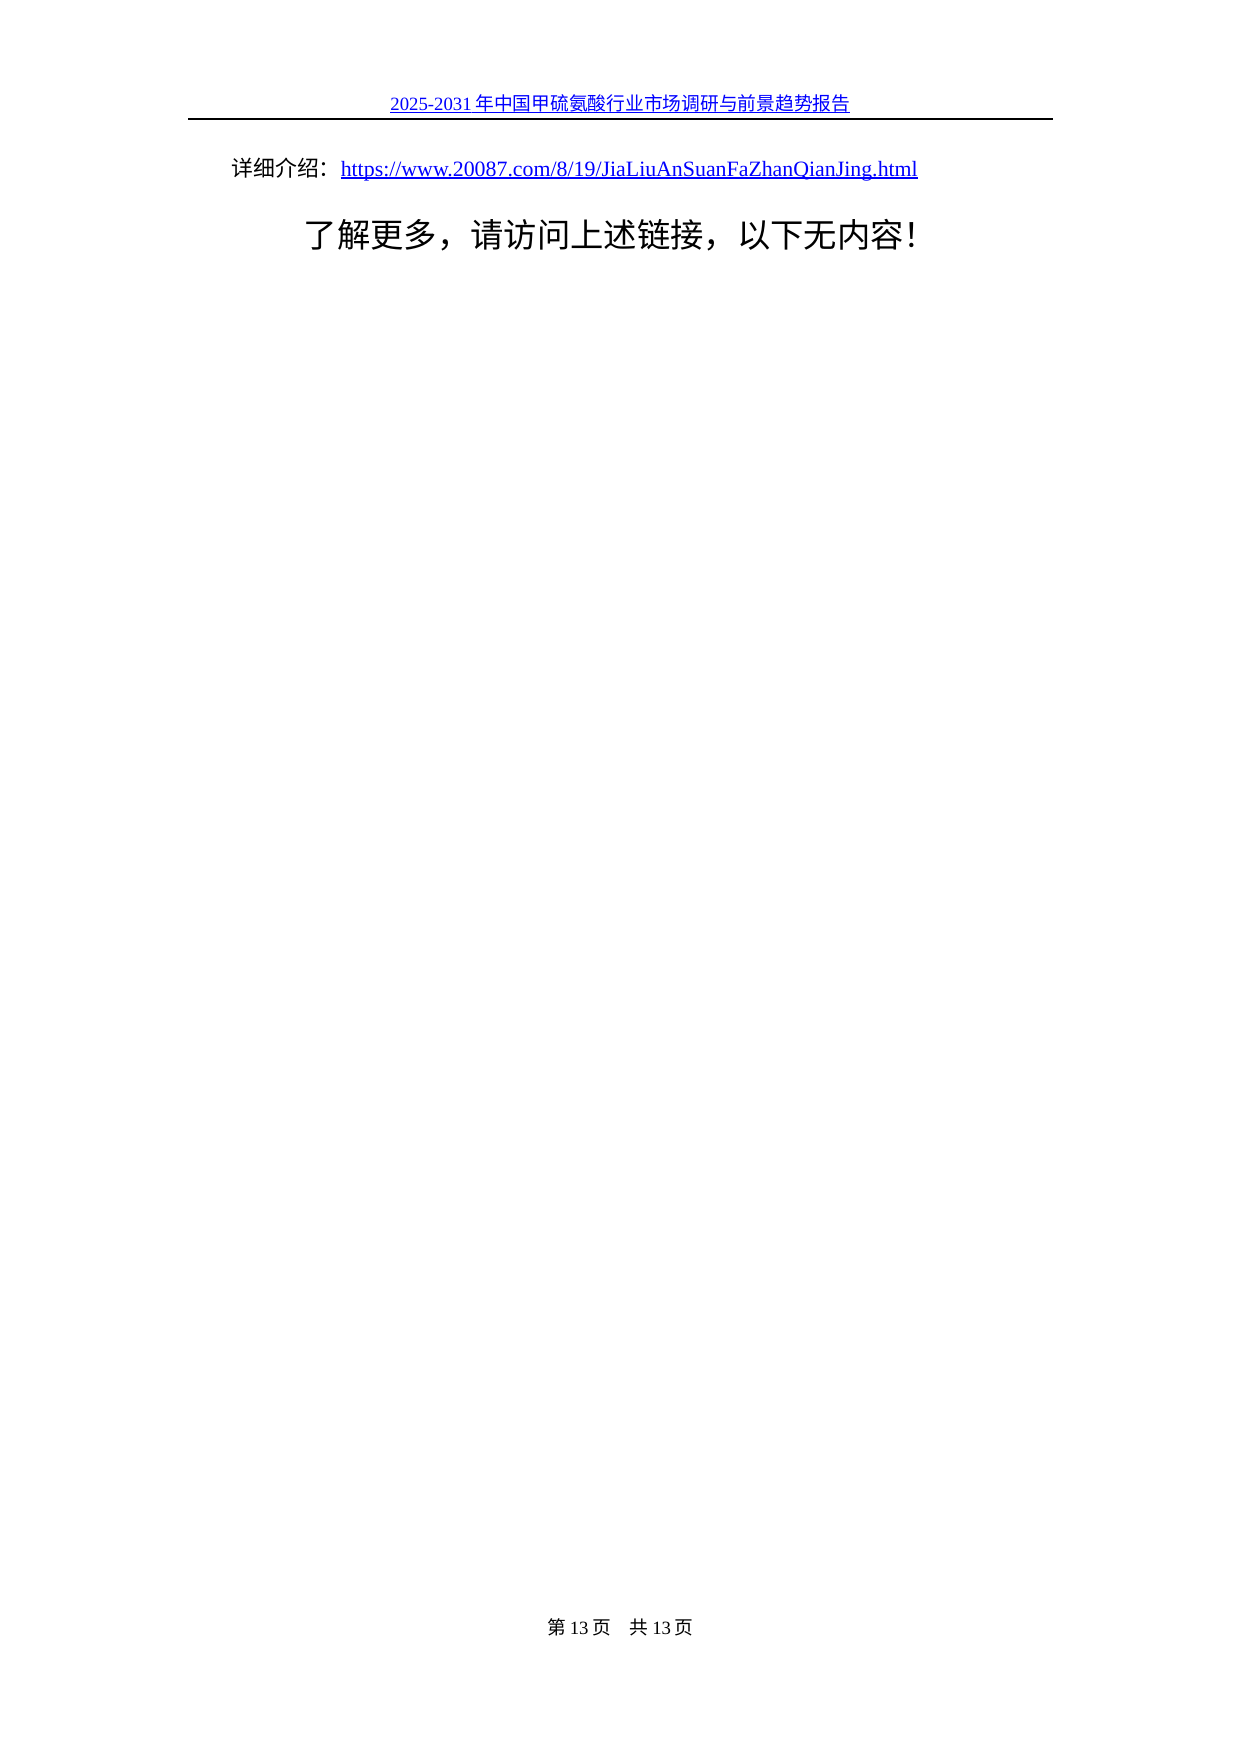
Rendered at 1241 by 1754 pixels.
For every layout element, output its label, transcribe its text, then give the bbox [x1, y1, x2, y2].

title 了解更多，请访问上述链接，以下无内容！ [187, 200, 1053, 265]
text 详细介绍：https://www.20087.com/8/19/JiaLiuAnSuanFaZhanQianJing.html [187, 150, 1053, 183]
